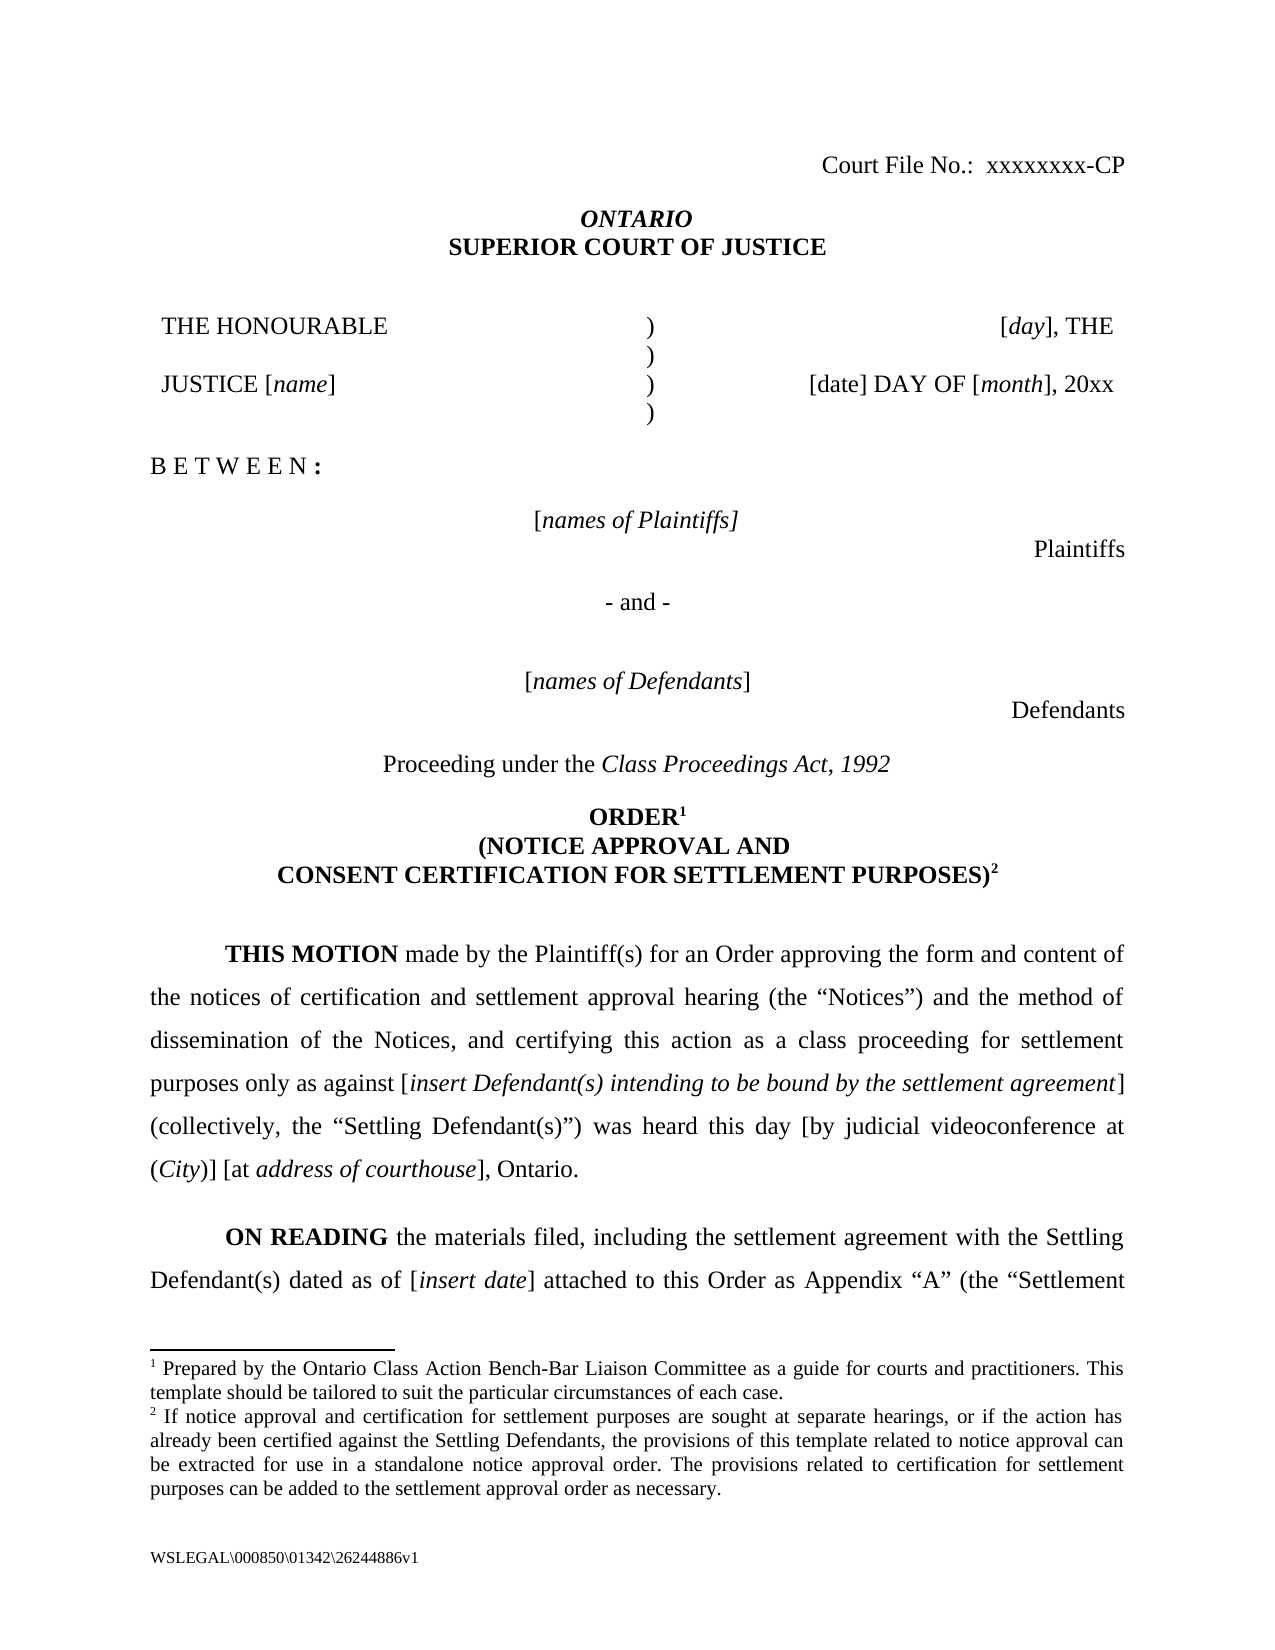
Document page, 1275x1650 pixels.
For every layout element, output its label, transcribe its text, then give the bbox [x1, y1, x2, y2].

table_header THE HONOURABLE JUSTICE [name] [150, 311, 635, 426]
subtitle ORDER [150, 802, 1125, 831]
table_header ) ) ) ) [635, 311, 666, 426]
table_header [day], THE [date] DAY OF [month], 20xx [666, 311, 1125, 426]
text [names of Defendants] [150, 666, 1125, 695]
text Proceeding under the Class Proceedings Act, 1992 [150, 749, 1125, 777]
title Plaintiffs [150, 534, 1125, 562]
text - and - [150, 587, 1125, 616]
text (NOTICE APPROVAL AND CONSENT CERTIFICATION FOR SETTLEMENT PURPOSES) [150, 831, 1125, 889]
text ONTARIO SUPERIOR COURT OF JUSTICE [150, 204, 1125, 261]
title Defendants [150, 695, 1125, 724]
text THIS MOTION made by the Plaintiff(s) for an Order approving the form and content of the notices of certification and settlement approval hearing (the “Notices”) and the method of dissemination of the Notices, and certifying this action as a class proceeding for settlement purposes only as against [insert Defendant(s) intending to be bound by the settlement agreement] (collectively, the “Settling Defendant(s)”) was heard this day [by judicial videoconference at (City)] [at address of courthouse], Ontario. [150, 939, 1125, 1183]
text [names of Plaintiffs] [150, 505, 1125, 534]
text BETWEEN: [150, 451, 1125, 480]
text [150, 1222, 1125, 1294]
text Court File No.: xxxxxxxx-CP [150, 150, 1125, 179]
